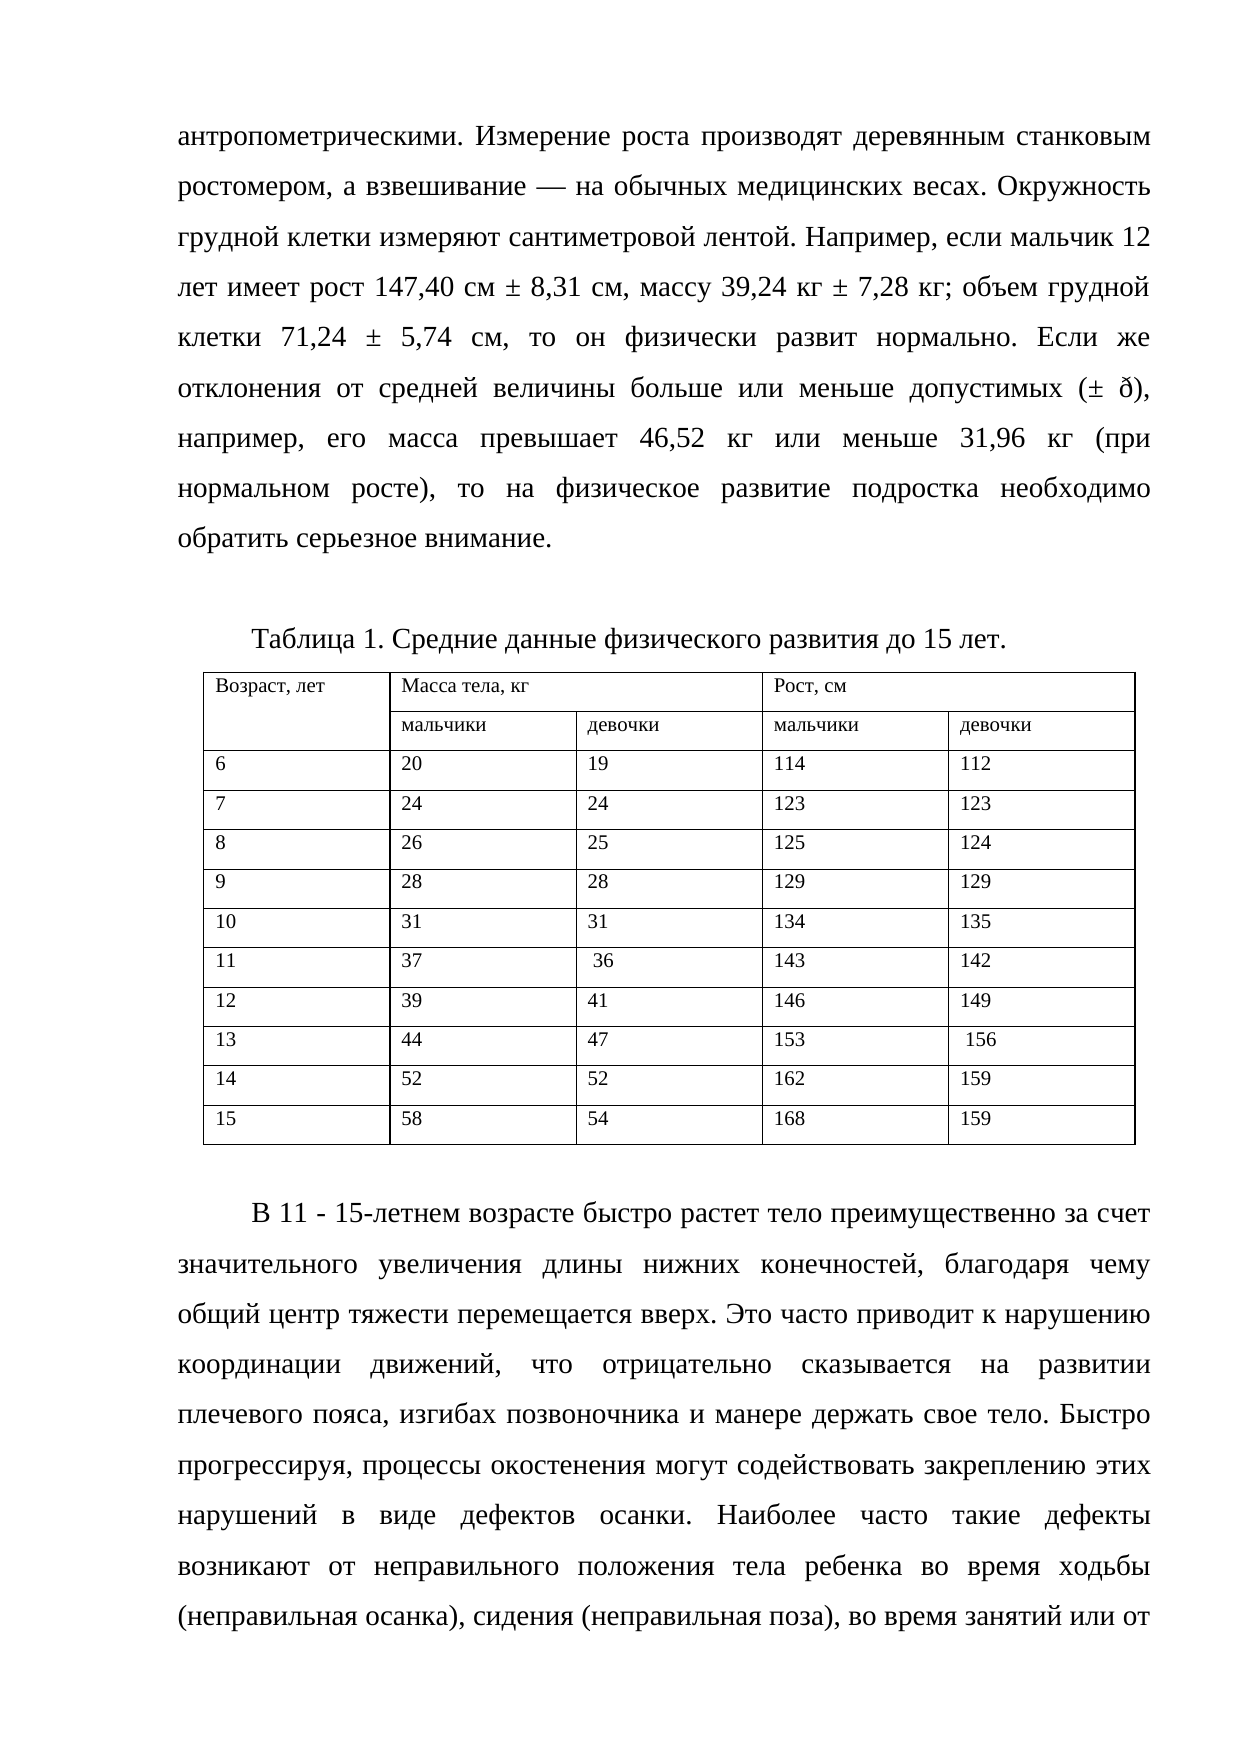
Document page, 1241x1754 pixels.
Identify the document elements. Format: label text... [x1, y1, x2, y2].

table_cell 123 [949, 791, 1134, 829]
table_cell 129 [763, 870, 948, 908]
table_cell 112 [949, 751, 1134, 790]
table_cell 134 [763, 909, 948, 947]
table_cell 41 [577, 988, 762, 1026]
table_cell 47 [577, 1027, 762, 1065]
table_cell 11 [204, 948, 389, 987]
table_cell мальчики [763, 712, 948, 750]
table_cell 19 [577, 751, 762, 790]
table_cell 20 [391, 751, 576, 790]
table_cell 135 [949, 909, 1134, 947]
table_cell 159 [949, 1106, 1134, 1144]
table_header Возраст, лет [204, 673, 389, 750]
table_header Рост, см [763, 673, 1134, 711]
table_cell 26 [391, 830, 576, 868]
table_cell 149 [949, 988, 1134, 1026]
table_cell девочки [949, 712, 1134, 750]
table_cell 31 [577, 909, 762, 947]
table_cell 13 [204, 1027, 389, 1065]
table_cell 52 [577, 1066, 762, 1105]
table_cell девочки [577, 712, 762, 750]
table_cell 36 [577, 948, 762, 987]
table_cell 44 [391, 1027, 576, 1065]
table_cell 24 [391, 791, 576, 829]
table_cell 9 [204, 870, 389, 908]
table_cell 10 [204, 909, 389, 947]
table_cell 124 [949, 830, 1134, 868]
table_cell 123 [763, 791, 948, 829]
table_header Масса тела, кг [391, 673, 762, 711]
text Таблица 1. Средние данные физического развития до 15 лет. [177, 621, 1152, 655]
table_cell 25 [577, 830, 762, 868]
table_cell 39 [391, 988, 576, 1026]
table_cell 58 [391, 1106, 576, 1144]
table_cell 159 [949, 1066, 1134, 1105]
table_cell 168 [763, 1106, 948, 1144]
table_cell 129 [949, 870, 1134, 908]
table_cell 28 [391, 870, 576, 908]
table_cell 125 [763, 830, 948, 868]
table_cell 37 [391, 948, 576, 987]
table_cell 12 [204, 988, 389, 1026]
table_cell 153 [763, 1027, 948, 1065]
table_cell 8 [204, 830, 389, 868]
table_cell 28 [577, 870, 762, 908]
table_cell 114 [763, 751, 948, 790]
table_cell 146 [763, 988, 948, 1026]
table_cell 142 [949, 948, 1134, 987]
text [177, 118, 1152, 554]
table_cell 6 [204, 751, 389, 790]
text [177, 1195, 1152, 1631]
table_cell 156 [949, 1027, 1134, 1065]
table_cell 15 [204, 1106, 389, 1144]
table_cell 52 [391, 1066, 576, 1105]
table_cell 7 [204, 791, 389, 829]
table_cell 54 [577, 1106, 762, 1144]
table_cell 14 [204, 1066, 389, 1105]
table_cell 143 [763, 948, 948, 987]
table_cell 24 [577, 791, 762, 829]
table_cell мальчики [391, 712, 576, 750]
table_cell 162 [763, 1066, 948, 1105]
table_cell 31 [391, 909, 576, 947]
